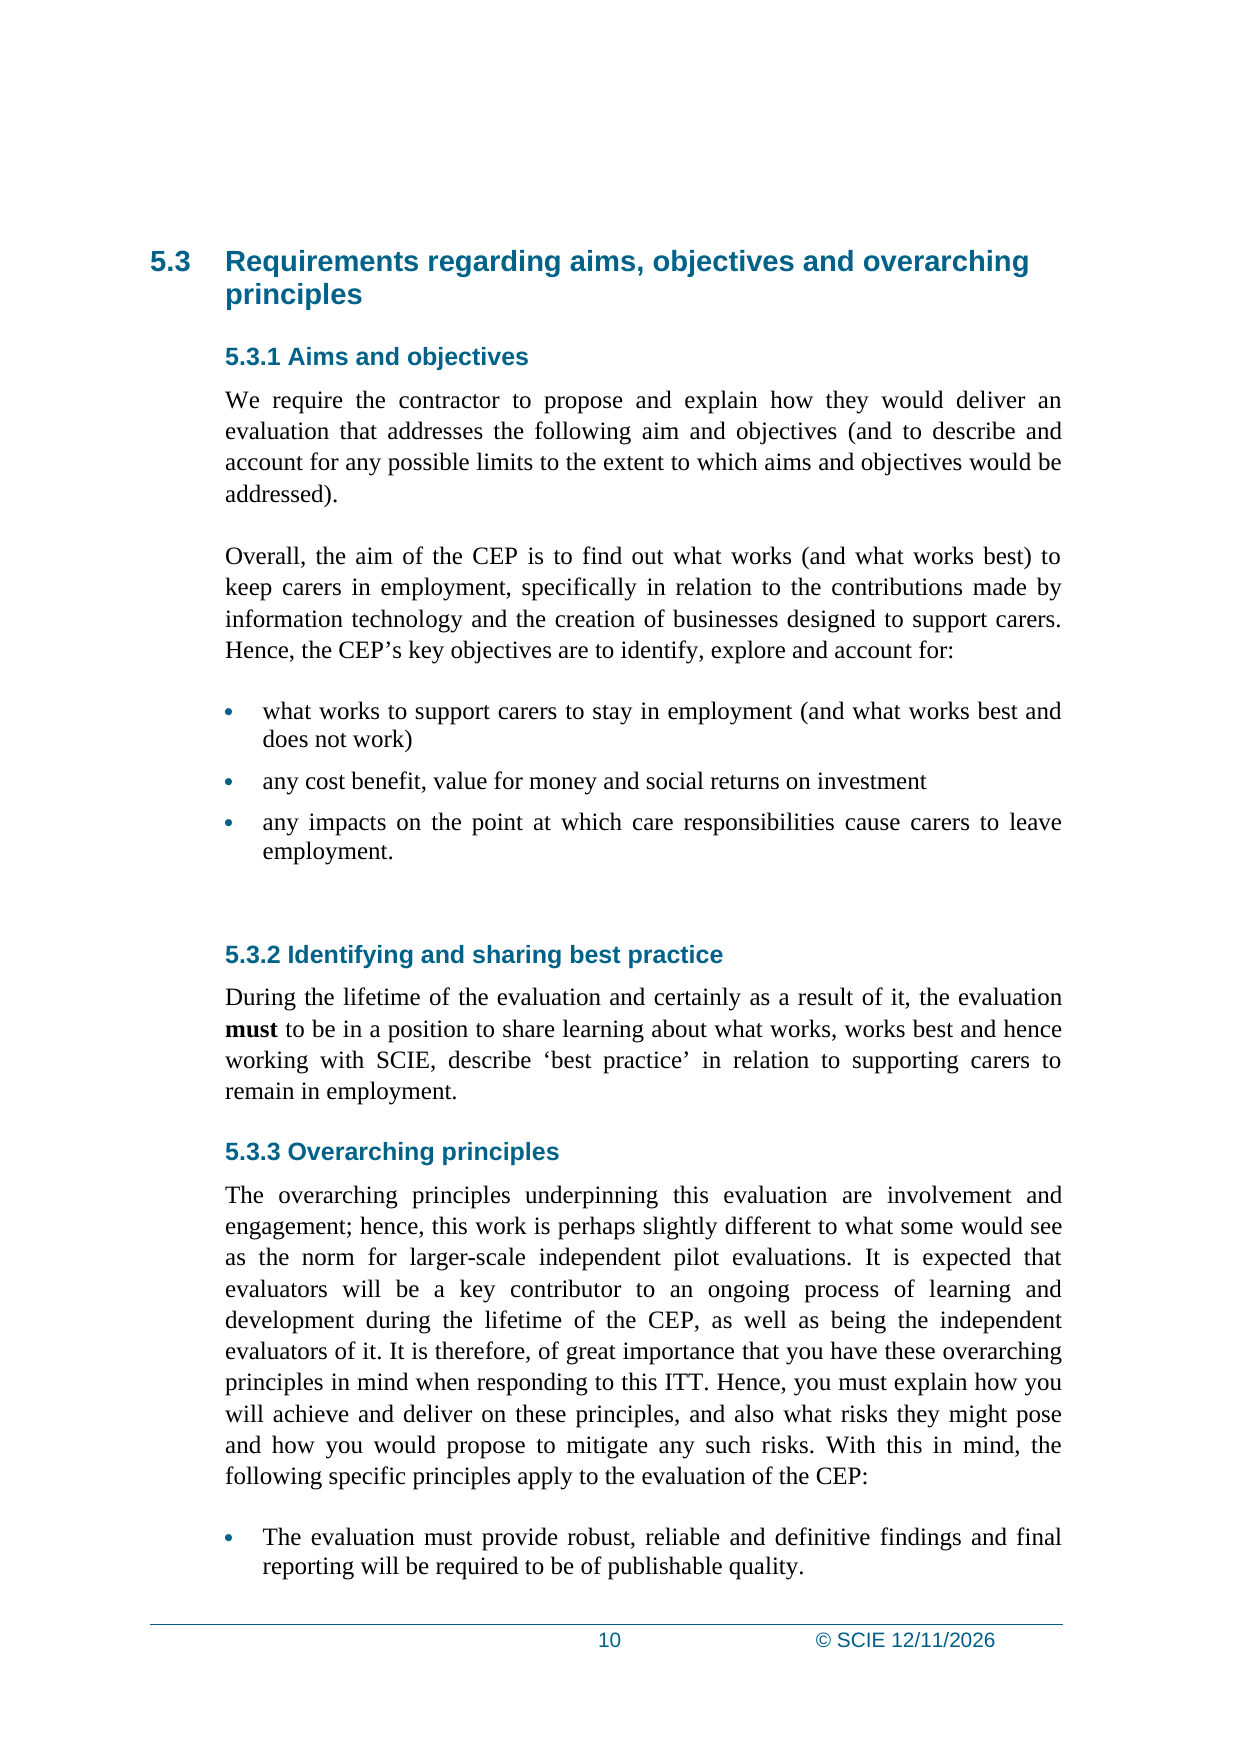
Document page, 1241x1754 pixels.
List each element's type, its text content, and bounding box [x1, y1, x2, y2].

text Overall, the aim of the CEP is to find out what works (and what works best) to keep carers in employment, specifically in relation to the contributions made by information technology and the creation of businesses designed to support carers. Hence, the CEP’s key objectives are to identify, explore and account for: [225, 539, 1063, 664]
subtitle 5.3.2 Identifying and sharing best practice [225, 939, 1063, 968]
text The evaluation must provide robust, reliable and definitive findings and final reporting will be required to be of publishable quality. [225, 1522, 1063, 1579]
text any impacts on the point at which care responsibilities cause carers to leave employment. [225, 807, 1063, 864]
subtitle 5.3.1 Aims and objectives [225, 342, 1063, 371]
text During the lifetime of the evaluation and certainly as a result of it, the evaluation must to be in a position to share learning about what works, works best and hence working with SCIE, describe ‘best practice’ in relation to supporting carers to remain in employment. [225, 981, 1063, 1106]
text We require the contractor to propose and explain how they would deliver an evaluation that addresses the following aim and objectives (and to describe and account for any possible limits to the extent to which aims and objectives would be addressed). [225, 383, 1063, 508]
subtitle 5.3.3 Overarching principles [225, 1137, 1063, 1166]
subtitle 5.3 Requirements regarding aims, objectives and overarching principles [150, 244, 1063, 311]
text The overarching principles underpinning this evaluation are involvement and engagement; hence, this work is perhaps slightly different to what some would see as the norm for larger-scale independent pilot evaluations. It is expected that evaluators will be a key contributor to an ongoing process of learning and development during the lifetime of the CEP, as well as being the independent evaluators of it. It is therefore, of great importance that you have these overarching principles in mind when responding to this ITT. Hence, you must explain how you will achieve and deliver on these principles, and also what risks they might pose and how you would propose to mitigate any such risks. With this in mind, the following specific principles apply to the evaluation of the CEP: [225, 1178, 1063, 1491]
text any cost benefit, value for money and social returns on investment [225, 766, 1063, 794]
text what works to support carers to stay in employment (and what works best and does not work) [225, 696, 1063, 753]
